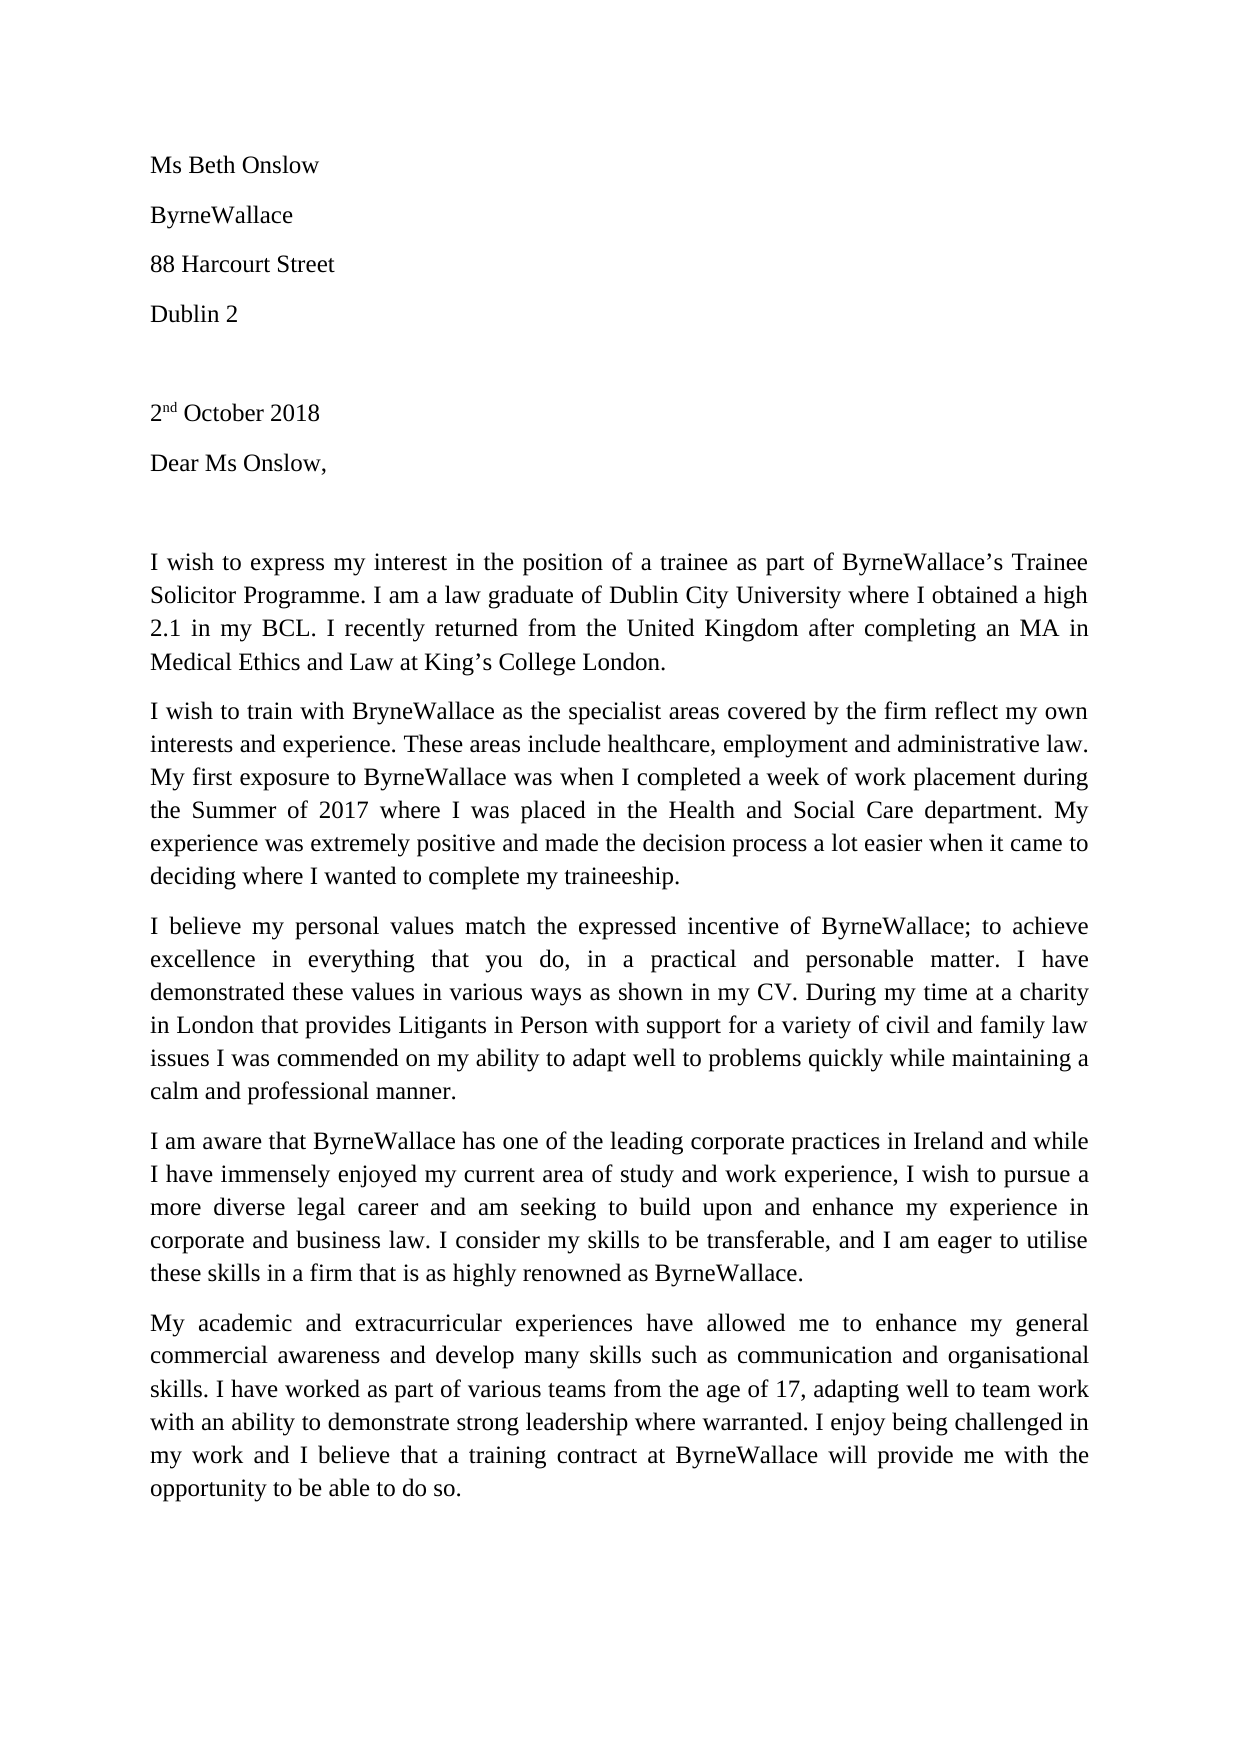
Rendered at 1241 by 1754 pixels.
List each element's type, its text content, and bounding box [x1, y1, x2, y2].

text 2nd October 2018 [150, 398, 1090, 427]
text I wish to train with BryneWallace as the specialist areas covered by the firm reflect my own interests and experience. These areas include healthcare, employment and administrative law. My first exposure to ByrneWallace was when I completed a week of work placement during the Summer of 2017 where I was placed in the Health and Social Care department. My experience was extremely positive and made the decision process a lot easier when it came to deciding where I wanted to complete my traineeship. [150, 696, 1090, 890]
text My academic and extracurricular experiences have allowed me to enhance my general commercial awareness and develop many skills such as communication and organisational skills. I have worked as part of various teams from the age of 17, adapting well to team work with an ability to demonstrate strong leadership where warranted. I enjoy being challenged in my work and I believe that a training contract at ByrneWallace will provide me with the opportunity to be able to do so. [150, 1308, 1090, 1501]
text Ms Beth Onslow [150, 150, 1090, 179]
text 88 Harcourt Street [150, 249, 1090, 278]
text I am aware that ByrneWallace has one of the leading corporate practices in Ireland and while I have immensely enjoyed my current area of study and work experience, I wish to pursue a more diverse legal career and am seeking to build upon and enhance my experience in corporate and business law. I consider my skills to be transferable, and I am eager to utilise these skills in a firm that is as highly renowned as ByrneWallace. [150, 1126, 1090, 1287]
text Dear Ms Onslow, [150, 448, 1090, 477]
text Dublin 2 [150, 299, 1090, 328]
text I wish to express my interest in the position of a trainee as part of ByrneWallace’s Trainee Solicitor Programme. I am a law graduate of Dublin City University where I obtained a high 2.1 in my BCL. I recently returned from the United Kingdom after completing an MA in Medical Ethics and Law at King’s College London. [150, 547, 1090, 675]
text ByrneWallace [150, 200, 1090, 228]
text I believe my personal values match the expressed incentive of ByrneWallace; to achieve excellence in everything that you do, in a practical and personable matter. I have demonstrated these values in various ways as shown in my CV. During my time at a charity in London that provides Litigants in Person with support for a variety of civil and family law issues I was commended on my ability to adapt well to problems quickly while maintaining a calm and professional manner. [150, 911, 1090, 1105]
